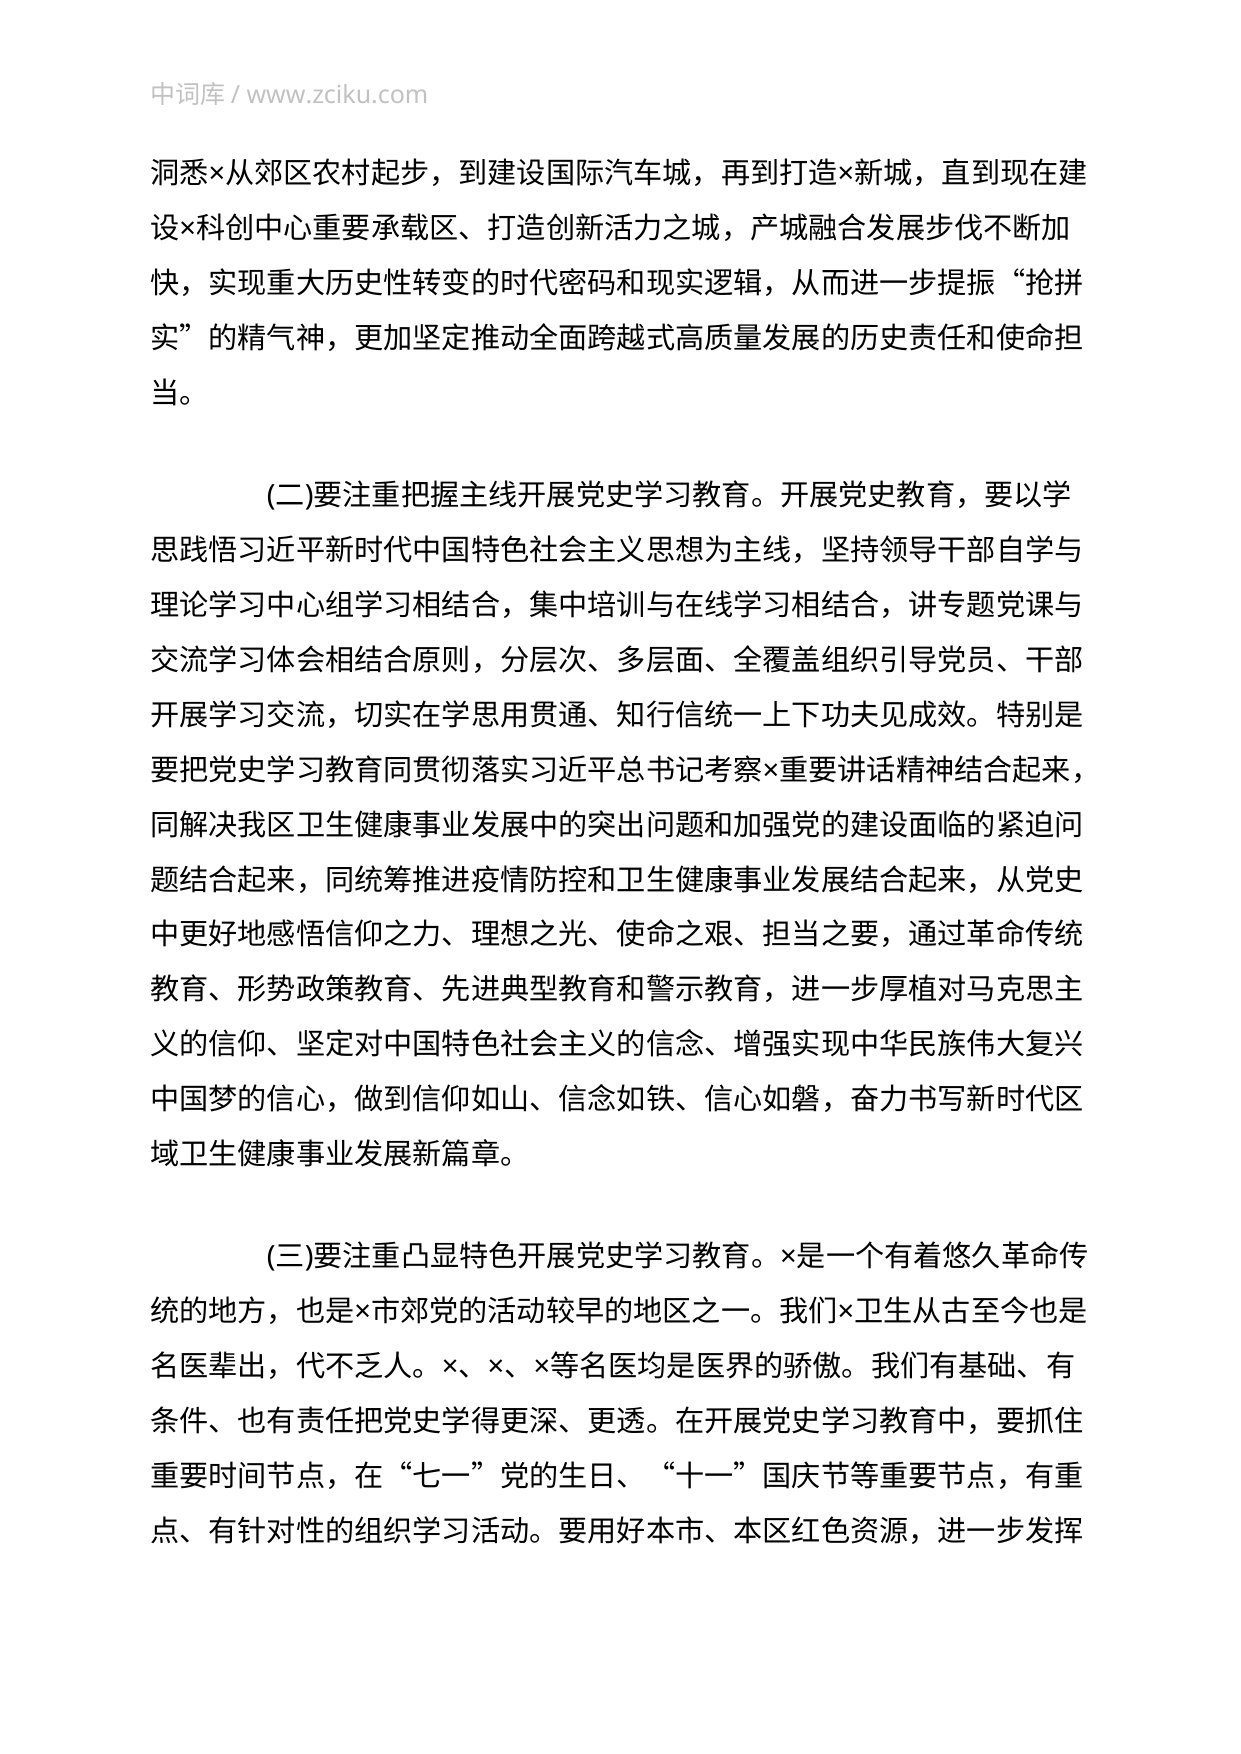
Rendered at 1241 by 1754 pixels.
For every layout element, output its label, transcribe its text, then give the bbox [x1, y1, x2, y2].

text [150, 150, 1090, 412]
text (二)要注重把握主线开展党史学习教育。开展党史教育，要以学思践悟习近平新时代中国特色社会主义思想为主线，坚持领导干部自学与理论学习中心组学习相结合，集中培训与在线学习相结合，讲专题党课与交流学习体会相结合原则，分层次、多层面、全覆盖组织引导党员、干部开展学习交流，切实在学思用贯通、知行信统一上下功夫见成效。特别是要把党史学习教育同贯彻落实习近平总书记考察×重要讲话精神结合起来，同解决我区卫生健康事业发展中的突出问题和加强党的建设面临的紧迫问题结合起来，同统筹推进疫情防控和卫生健康事业发展结合起来，从党史中更好地感悟信仰之力、理想之光、使命之艰、担当之要，通过革命传统教育、形势政策教育、先进典型教育和警示教育，进一步厚植对马克思主义的信仰、坚定对中国特色社会主义的信念、增强实现中华民族伟大复兴中国梦的信心，做到信仰如山、信念如铁、信心如磐，奋力书写新时代区域卫生健康事业发展新篇章。 [150, 472, 1090, 1173]
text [150, 1232, 1090, 1549]
